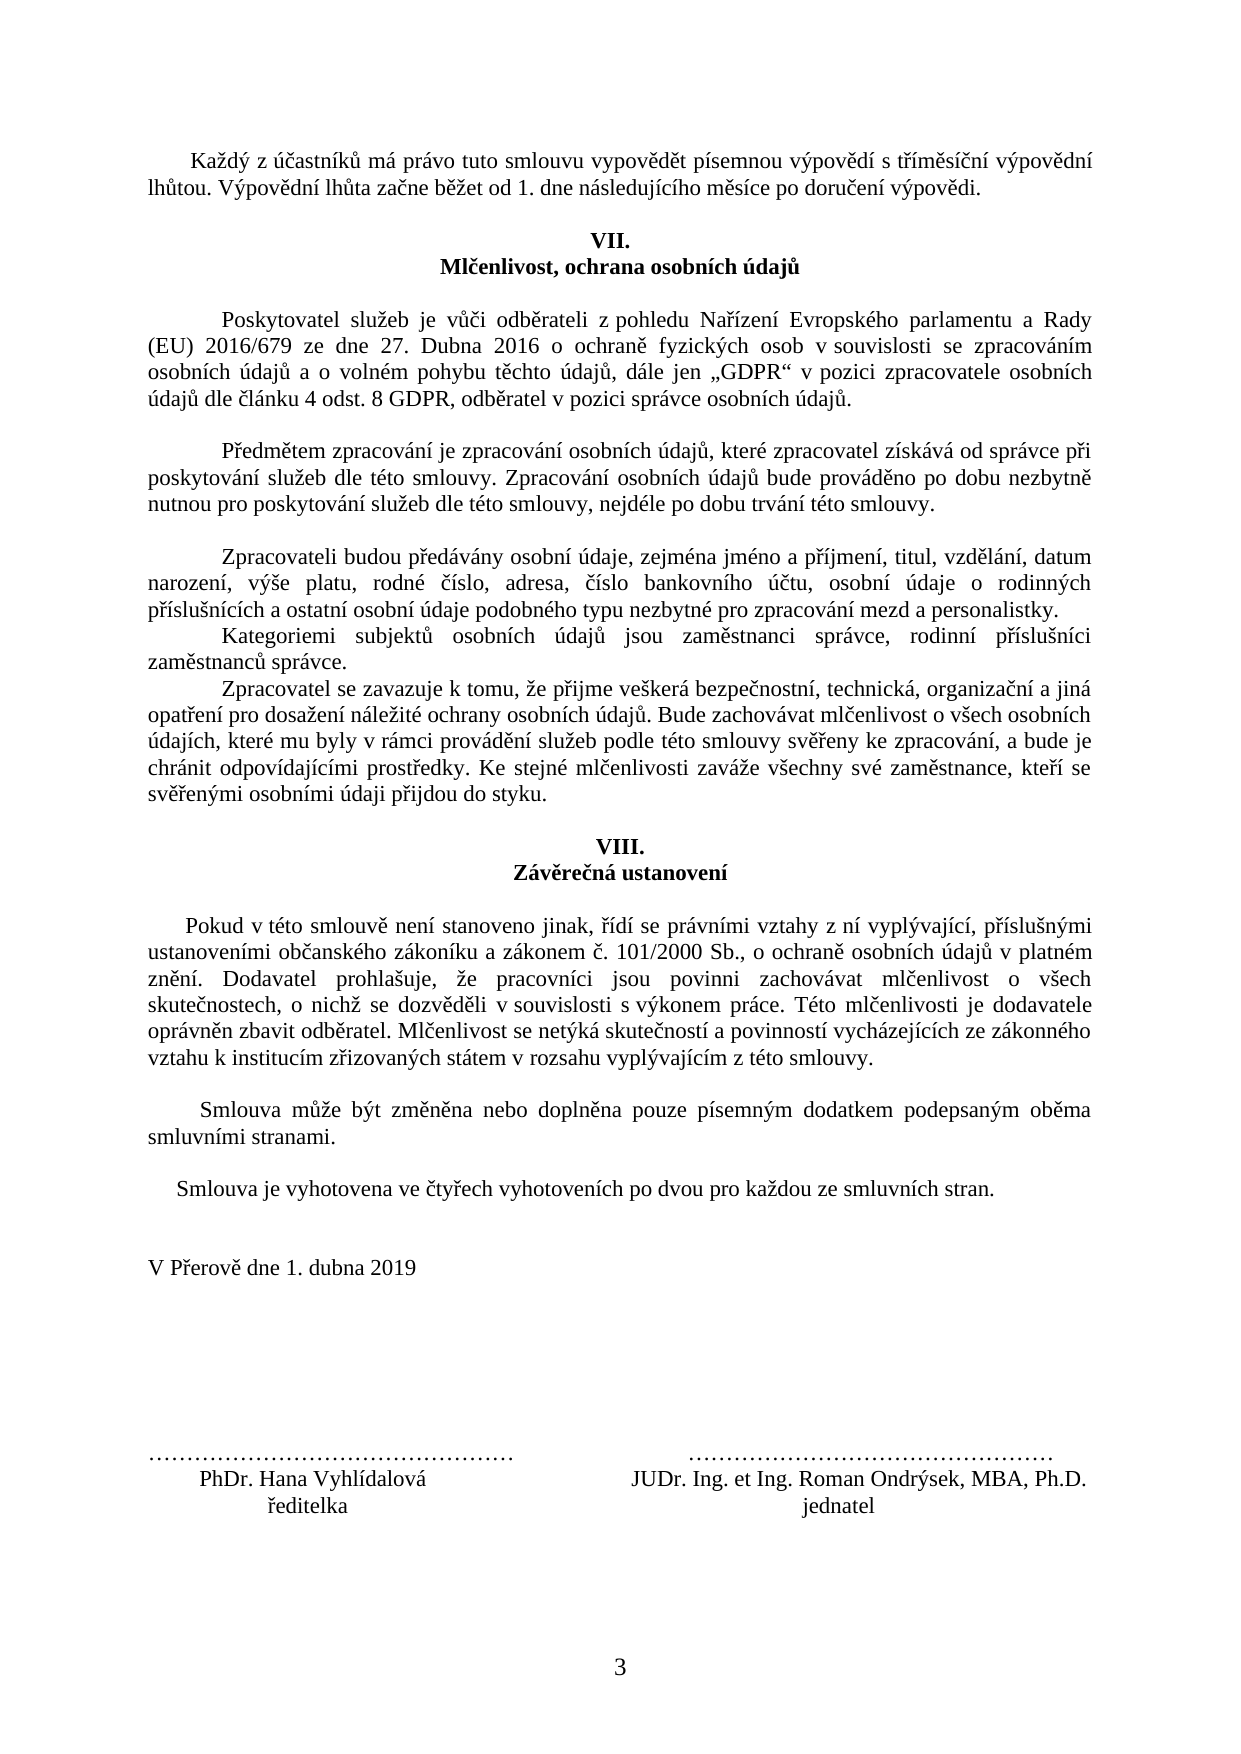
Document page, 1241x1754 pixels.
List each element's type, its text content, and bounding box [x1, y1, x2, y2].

text Smlouva může být změněna nebo doplněna pouze písemným dodatkem podepsaným oběma smluvními stranami. [148, 1096, 1093, 1149]
text Zpracovatel se zavazuje k tomu, že přijme veškerá bezpečnostní, technická, organizační a jiná opatření pro dosažení náležité ochrany osobních údajů. Bude zachovávat mlčenlivost o všech osobních údajích, které mu byly v rámci provádění služeb podle této smlouvy svěřeny ke zpracování, a bude je chránit odpovídajícími prostředky. Ke stejné mlčenlivosti zaváže všechny své zaměstnance, kteří se svěřenými osobními údaji přijdou do styku. [148, 675, 1093, 806]
text Každý z účastníků má právo tuto smlouvu vypovědět písemnou výpovědí s tříměsíční výpovědní lhůtou. Výpovědní lhůta začne běžet od 1. dne následujícího měsíce po doručení výpovědi. [148, 148, 1093, 200]
text Předmětem zpracování je zpracování osobních údajů, které zpracovatel získává od správce při poskytování služeb dle této smlouvy. Zpracování osobních údajů bude prováděno po dobu nezbytně nutnou pro poskytování služeb dle této smlouvy, nejdéle po dobu trvání této smlouvy. [148, 437, 1093, 517]
text V Přerově dne 1. dubna 2019 [148, 1254, 1093, 1281]
text PhDr. Hana Vyhlídalová JUDr. Ing. et Ing. Roman Ondrýsek, MBA, Ph.D. [148, 1465, 1093, 1492]
text ředitelka jednatel [148, 1492, 1093, 1518]
text Pokud v této smlouvě není stanoveno jinak, řídí se právními vztahy z ní vyplývající, příslušnými ustanoveními občanského zákoníku a zákonem č. 101/2000 Sb., o ochraně osobních údajů v platném znění. Dodavatel prohlašuje, že pracovníci jsou povinni zachovávat mlčenlivost o všech skutečnostech, o nichž se dozvěděli v souvislosti s výkonem práce. Této mlčenlivosti je dodavatele oprávněn zbavit odběratel. Mlčenlivost se netýká skutečností a povinností vycházejících ze zákonného vztahu k institucím zřizovaných státem v rozsahu vyplývajícím z této smlouvy. [148, 912, 1093, 1070]
text Smlouva je vyhotovena ve čtyřech vyhotoveních po dvou pro každou ze smluvních stran. [148, 1175, 1093, 1202]
text Mlčenlivost, ochrana osobních údajů [148, 253, 1093, 279]
text Závěrečná ustanovení [148, 859, 1093, 886]
text Kategoriemi subjektů osobních údajů jsou zaměstnanci správce, rodinní příslušníci zaměstnanců správce. [148, 622, 1093, 675]
text VII. [516, 227, 1093, 253]
text VIII. [148, 833, 1093, 859]
text ………………………………………… ………………………………………… [148, 1439, 1093, 1465]
text Zpracovateli budou předávány osobní údaje, zejména jméno a příjmení, titul, vzdělání, datum narození, výše platu, rodné číslo, adresa, číslo bankovního účtu, osobní údaje o rodinných příslušnících a ostatní osobní údaje podobného typu nezbytné pro zpracování mezd a personalistky. [148, 543, 1093, 622]
text Poskytovatel služeb je vůči odběrateli z pohledu Nařízení Evropského parlamentu a Rady (EU) 2016/679 ze dne 27. Dubna 2016 o ochraně fyzických osob v souvislosti se zpracováním osobních údajů a o volném pohybu těchto údajů, dále jen „GDPR“ v pozici zpracovatele osobních údajů dle článku 4 odst. 8 GDPR, odběratel v pozici správce osobních údajů. [148, 306, 1093, 411]
